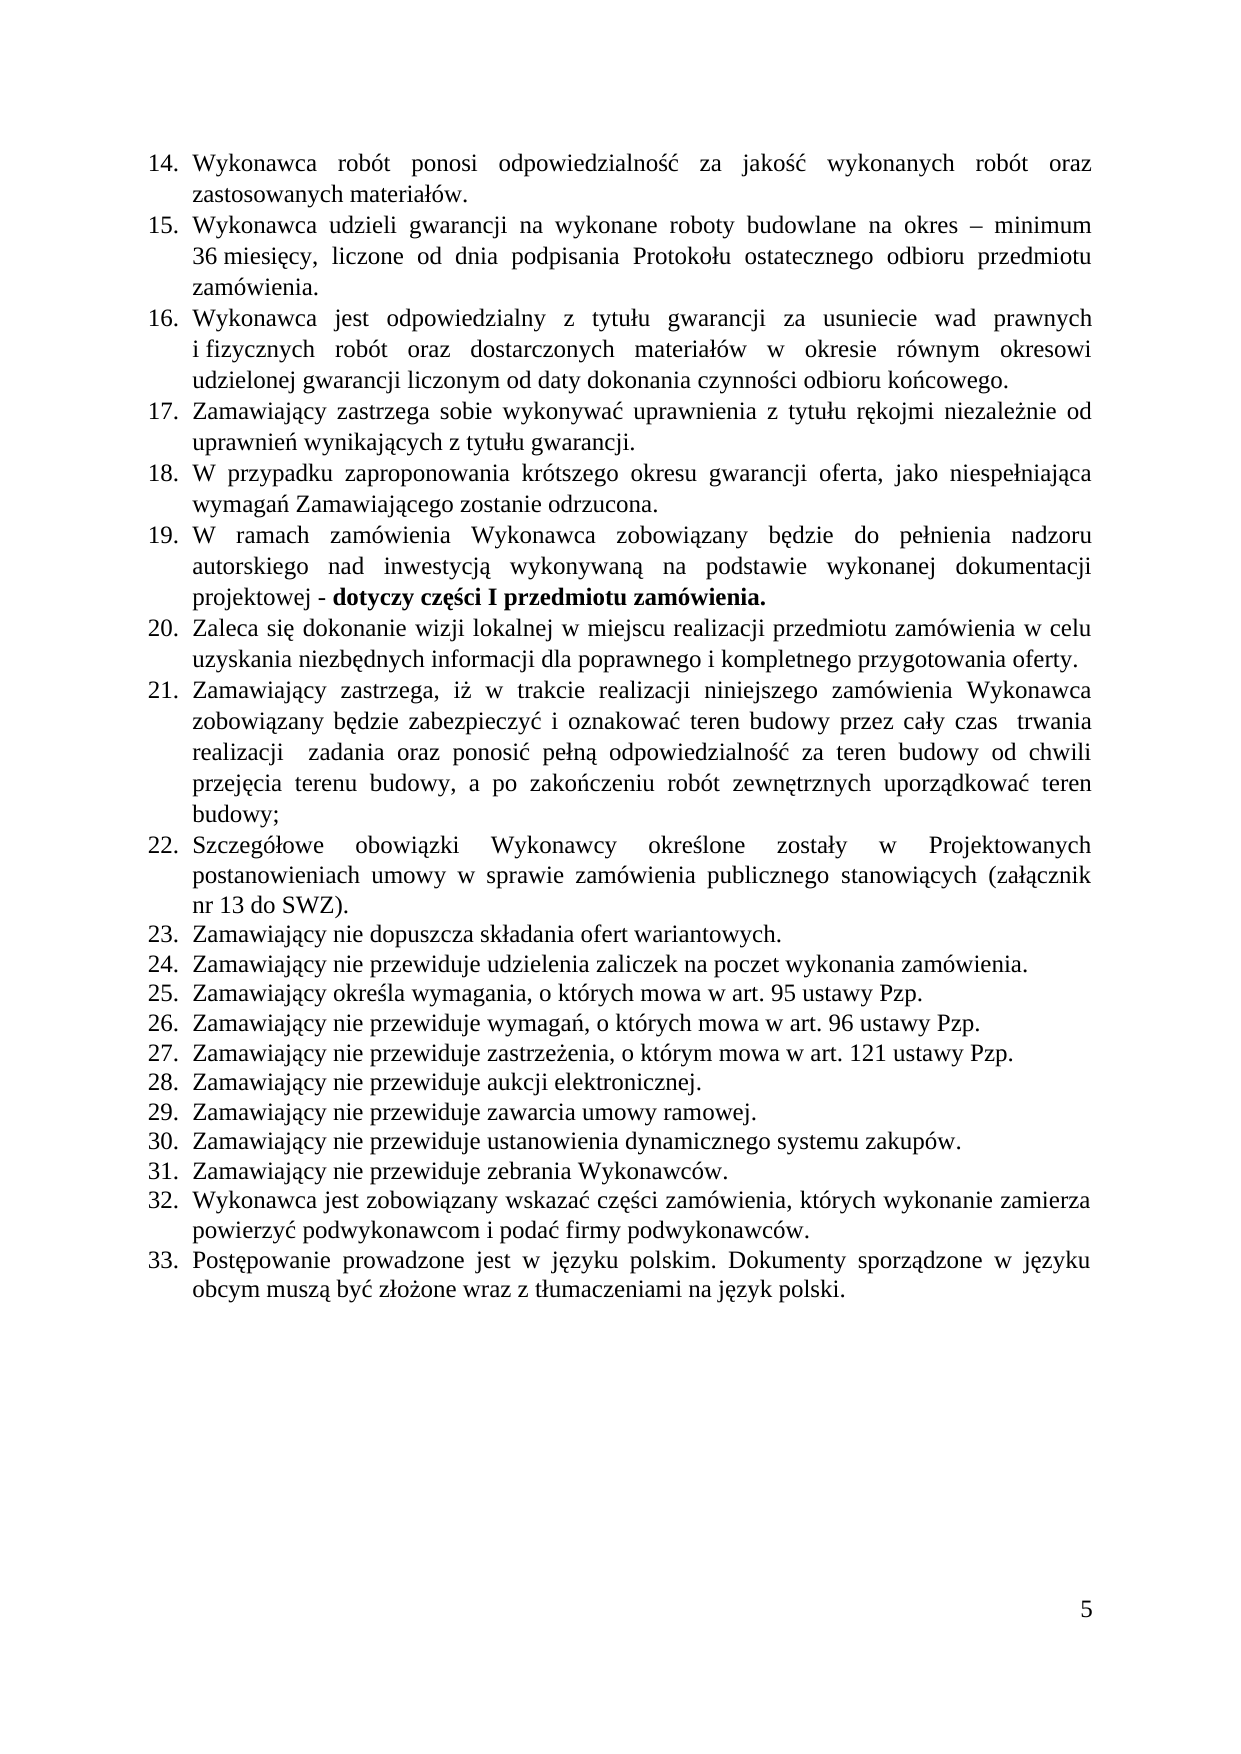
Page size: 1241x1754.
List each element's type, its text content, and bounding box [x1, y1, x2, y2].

list Postępowanie prowadzone jest w języku polskim. Dokumenty sporządzone w języku obcym muszą być złożone wraz z tłumaczeniami na język polski. [148, 1245, 1091, 1303]
list Wykonawca jest odpowiedzialny z tytułu gwarancji za usuniecie wad prawnych i fizycznych robót oraz dostarczonych materiałów w okresie równym okresowi udzielonej gwarancji liczonym od daty dokonania czynności odbioru końcowego. [148, 303, 1093, 394]
list Zamawiający zastrzega, iż w trakcie realizacji niniejszego zamówienia Wykonawca zobowiązany będzie zabezpieczyć i oznakować teren budowy przez cały czas trwania realizacji zadania oraz ponosić pełną odpowiedzialność za teren budowy od chwili przejęcia terenu budowy, a po zakończeniu robót zewnętrznych uporządkować teren budowy; [148, 675, 1093, 828]
list W przypadku zaproponowania krótszego okresu gwarancji oferta, jako niespełniająca wymagań Zamawiającego zostanie odrzucona. [148, 458, 1093, 518]
list W ramach zamówienia Wykonawca zobowiązany będzie do pełnienia nadzoru autorskiego nad inwestycją wykonywaną na podstawie wykonanej dokumentacji projektowej - dotyczy części I przedmiotu zamówienia. [148, 520, 1093, 611]
list Wykonawca jest zobowiązany wskazać części zamówienia, których wykonanie zamierza powierzyć podwykonawcom i podać firmy podwykonawców. [148, 1186, 1091, 1244]
list Zamawiający zastrzega sobie wykonywać uprawnienia z tytułu rękojmi niezależnie od uprawnień wynikających z tytułu gwarancji. [148, 396, 1093, 456]
list Zamawiający nie przewiduje ustanowienia dynamicznego systemu zakupów. [148, 1126, 1091, 1155]
list Zamawiający nie przewiduje aukcji elektronicznej. [148, 1067, 1091, 1096]
list Zamawiający nie przewiduje zawarcia umowy ramowej. [148, 1097, 1091, 1126]
list Szczegółowe obowiązki Wykonawcy określone zostały w Projektowanych postanowieniach umowy w sprawie zamówienia publicznego stanowiących (załącznik nr 13 do SWZ). [148, 831, 1091, 918]
list Zamawiający nie przewiduje zastrzeżenia, o którym mowa w art. 121 ustawy Pzp. [148, 1038, 1091, 1066]
list Wykonawca udzieli gwarancji na wykonane roboty budowlane na okres – minimum 36 miesięcy, liczone od dnia podpisania Protokołu ostatecznego odbioru przedmiotu zamówienia. [148, 210, 1093, 301]
list Zamawiający określa wymagania, o których mowa w art. 95 ustawy Pzp. [148, 978, 1091, 1007]
list Zaleca się dokonanie wizji lokalnej w miejscu realizacji przedmiotu zamówienia w celu uzyskania niezbędnych informacji dla poprawnego i kompletnego przygotowania oferty. [148, 613, 1093, 673]
list Zamawiający nie dopuszcza składania ofert wariantowych. [148, 919, 1091, 948]
list Zamawiający nie przewiduje wymagań, o których mowa w art. 96 ustawy Pzp. [148, 1008, 1091, 1037]
list Zamawiający nie przewiduje udzielenia zaliczek na poczet wykonania zamówienia. [148, 949, 1091, 978]
list Wykonawca robót ponosi odpowiedzialność za jakość wykonanych robót oraz zastosowanych materiałów. [148, 148, 1093, 207]
list Zamawiający nie przewiduje zebrania Wykonawców. [148, 1156, 1091, 1185]
